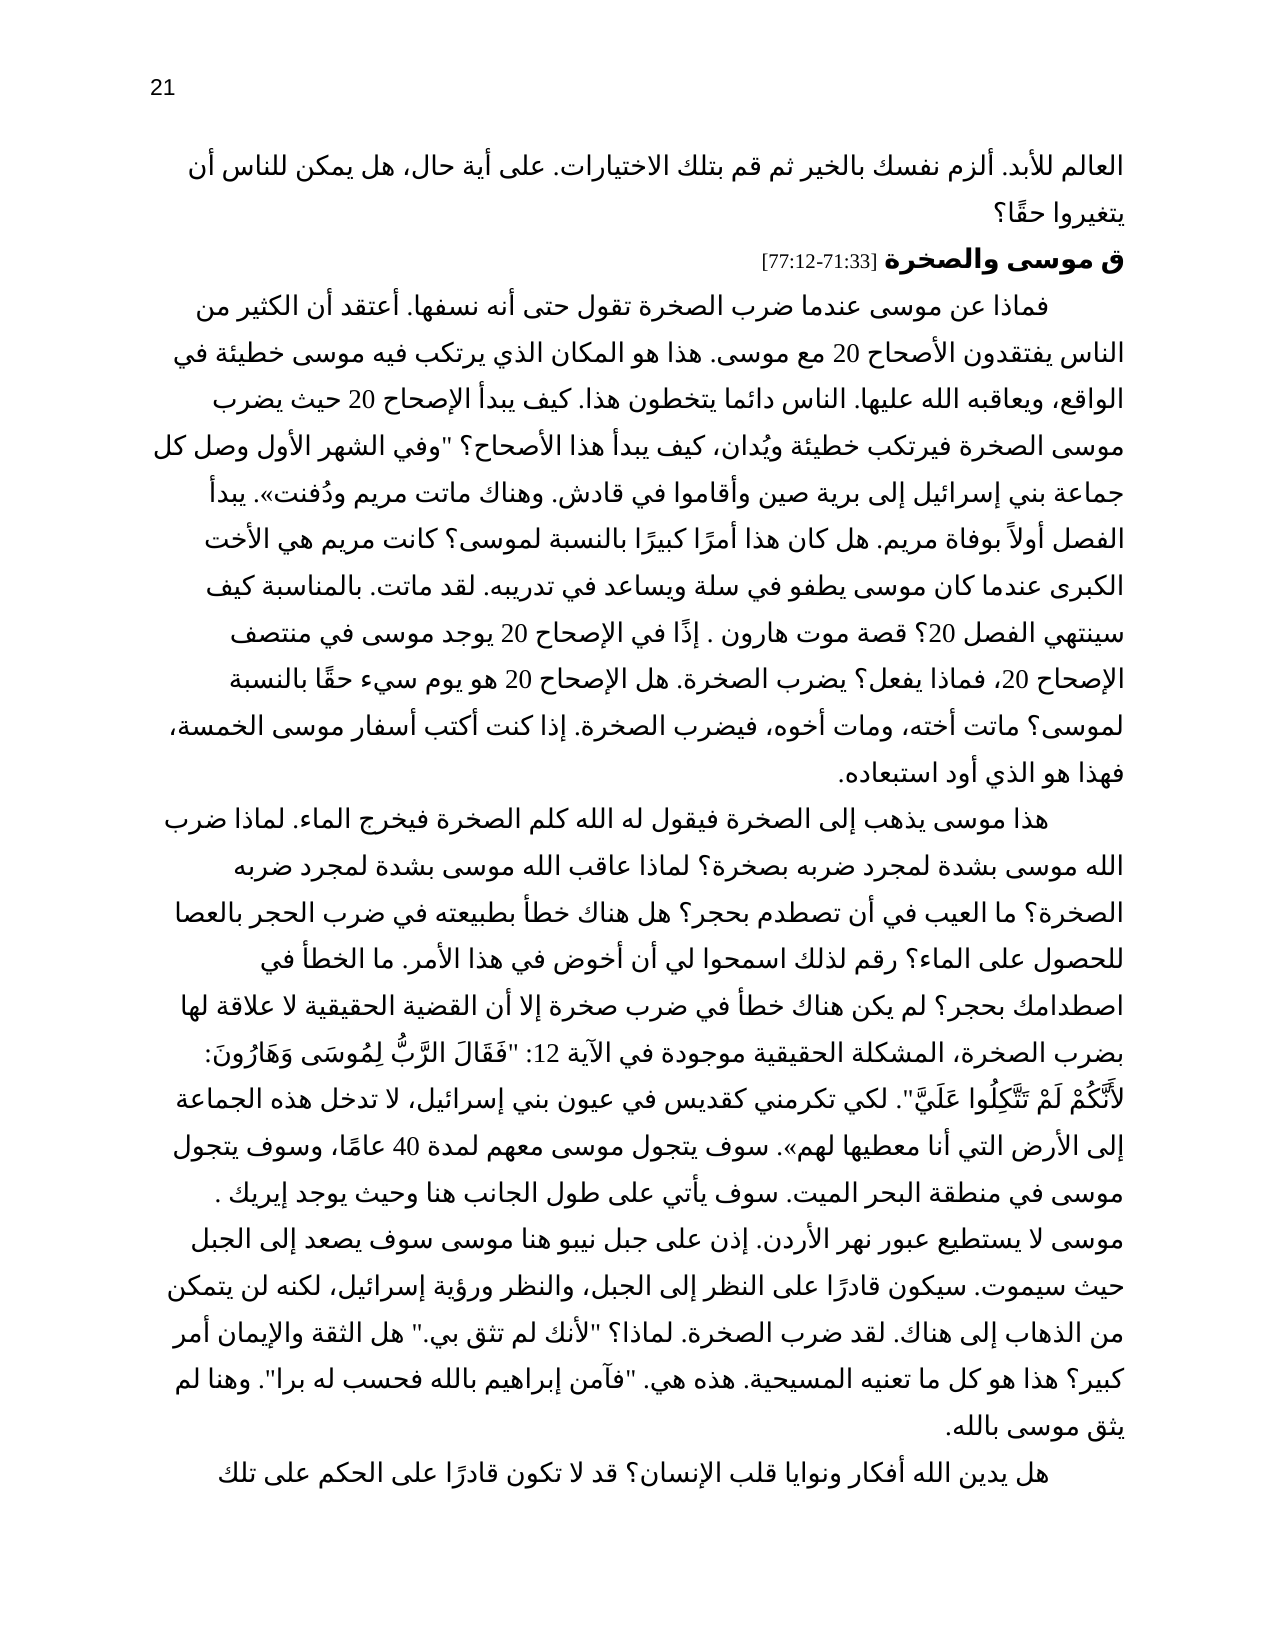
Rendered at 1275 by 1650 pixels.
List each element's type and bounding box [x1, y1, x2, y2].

text [150, 150, 1125, 274]
text [150, 290, 1125, 1488]
